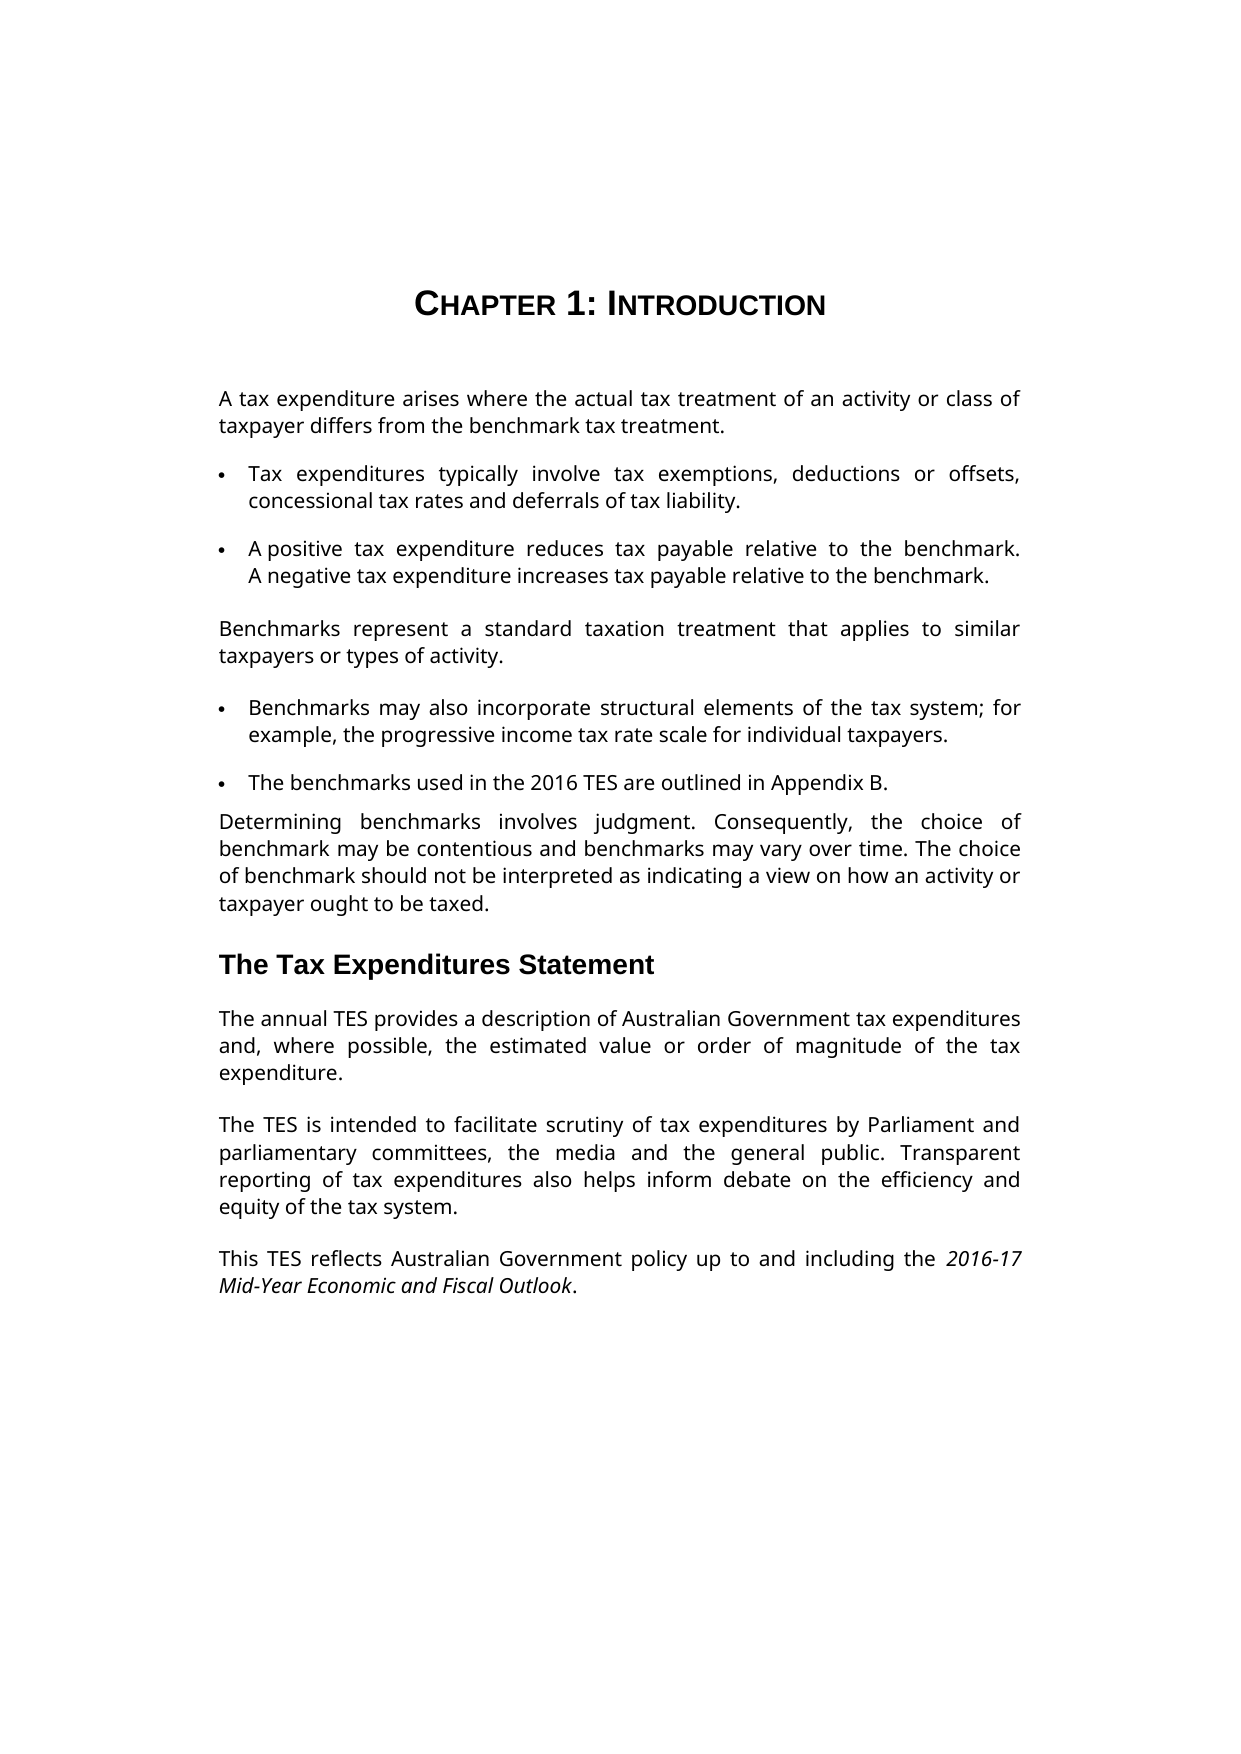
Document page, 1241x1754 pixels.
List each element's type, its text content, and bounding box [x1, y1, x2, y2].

subtitle The Tax Expenditures Statement [218, 948, 1022, 980]
text A tax expenditure arises where the actual tax treatment of an activity or class of taxpayer differs from the benchmark tax treatment. [218, 385, 1022, 439]
text The annual TES provides a description of Australian Government tax expenditures and, where possible, the estimated value or order of magnitude of the tax expenditure. [218, 1005, 1022, 1086]
subtitle Chapter 1: Introduction [218, 282, 1022, 323]
text Determining benchmarks involves judgment. Consequently, the choice of benchmark may be contentious and benchmarks may vary over time. The choice of benchmark should not be interpreted as indicating a view on how an activity or taxpayer ought to be taxed. [218, 808, 1022, 916]
text Tax expenditures typically involve tax exemptions, deductions or offsets, concessional tax rates and deferrals of tax liability. [218, 460, 1022, 514]
text The benchmarks used in the 2016 TES are outlined in Appendix B. [218, 768, 1022, 796]
text The TES is intended to facilitate scrutiny of tax expenditures by Parliament and parliamentary committees, the media and the general public. Transparent reporting of tax expenditures also helps inform debate on the efficiency and equity of the tax system. [218, 1111, 1022, 1219]
text Benchmarks may also incorporate structural elements of the tax system; for example, the progressive income tax rate scale for individual taxpayers. [218, 693, 1022, 748]
text This TES reflects Australian Government policy up to and including the 2016-17 Mid-Year Economic and Fiscal Outlook. [218, 1244, 1022, 1299]
text A positive tax expenditure reduces tax payable relative to the benchmark. A negative tax expenditure increases tax payable relative to the benchmark. [218, 535, 1022, 589]
text Benchmarks represent a standard taxation treatment that applies to similar taxpayers or types of activity. [218, 614, 1022, 668]
